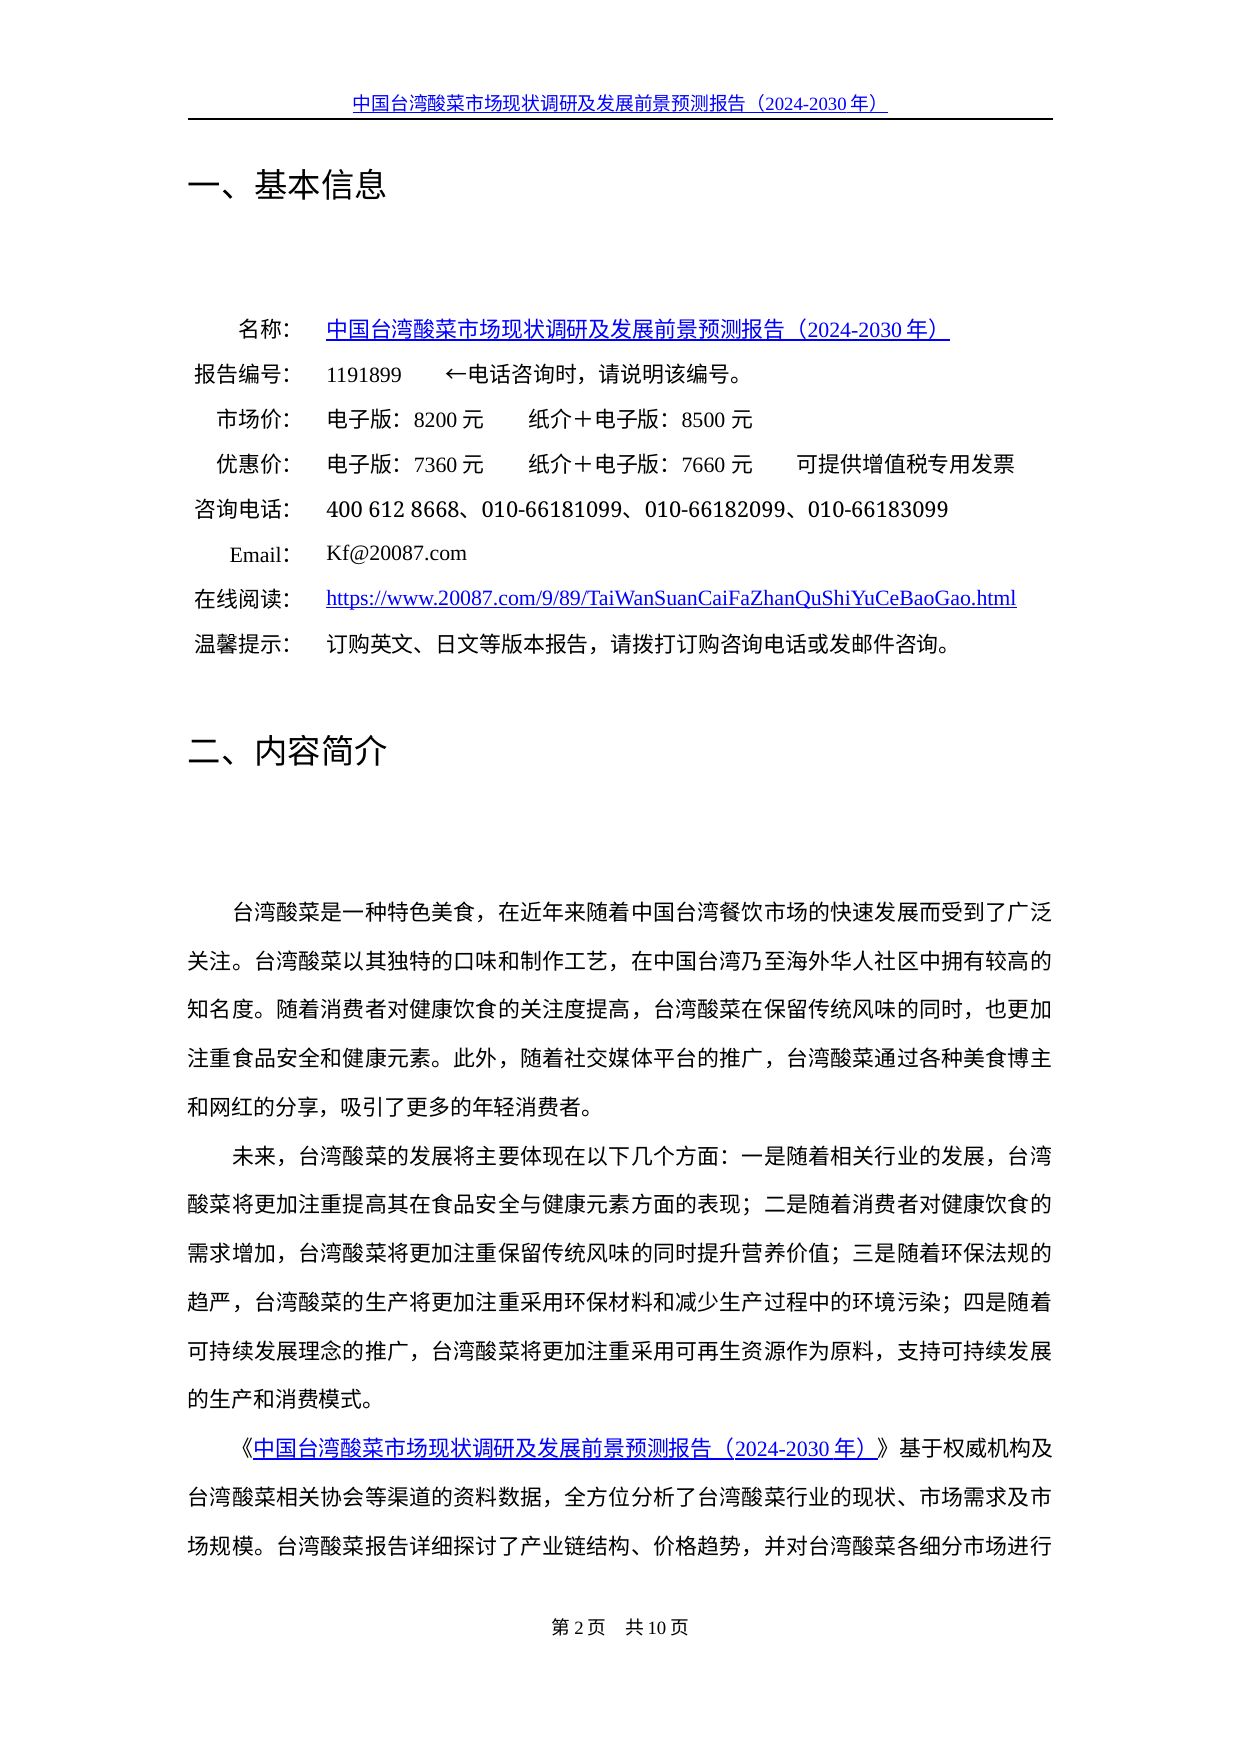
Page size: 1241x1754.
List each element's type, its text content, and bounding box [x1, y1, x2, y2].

table_cell 优惠价： [167, 447, 315, 492]
table_cell 市场价： [167, 402, 315, 447]
table_cell 在线阅读： [167, 582, 315, 627]
table_cell 400 612 8668、010-66181099、010-66182099、010-66183099 [315, 492, 1073, 537]
table_header 中国台湾酸菜市场现状调研及发展前景预测报告（2024-2030年） [315, 312, 1073, 357]
table_cell 1191899 ←电话咨询时，请说明该编号。 [315, 357, 1073, 402]
table_cell 咨询电话： [167, 492, 315, 537]
table_cell 电子版：8200 元 纸介＋电子版：8500 元 [315, 402, 1073, 447]
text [187, 894, 1053, 1561]
table_cell Kf@20087.com [315, 537, 1073, 582]
title 一、基本信息 [187, 150, 1053, 215]
table_cell 温馨提示： [167, 627, 315, 672]
table_cell [315, 582, 1073, 627]
table_cell Email： [167, 537, 315, 582]
table_cell 电子版：7360 元 纸介＋电子版：7660 元 可提供增值税专用发票 [315, 447, 1073, 492]
table_header 名称： [167, 312, 315, 357]
table_cell 报告编号： [167, 357, 315, 402]
table_cell 订购英文、日文等版本报告，请拨打订购咨询电话或发邮件咨询。 [315, 627, 1073, 672]
title 二、内容简介 [187, 717, 1053, 782]
